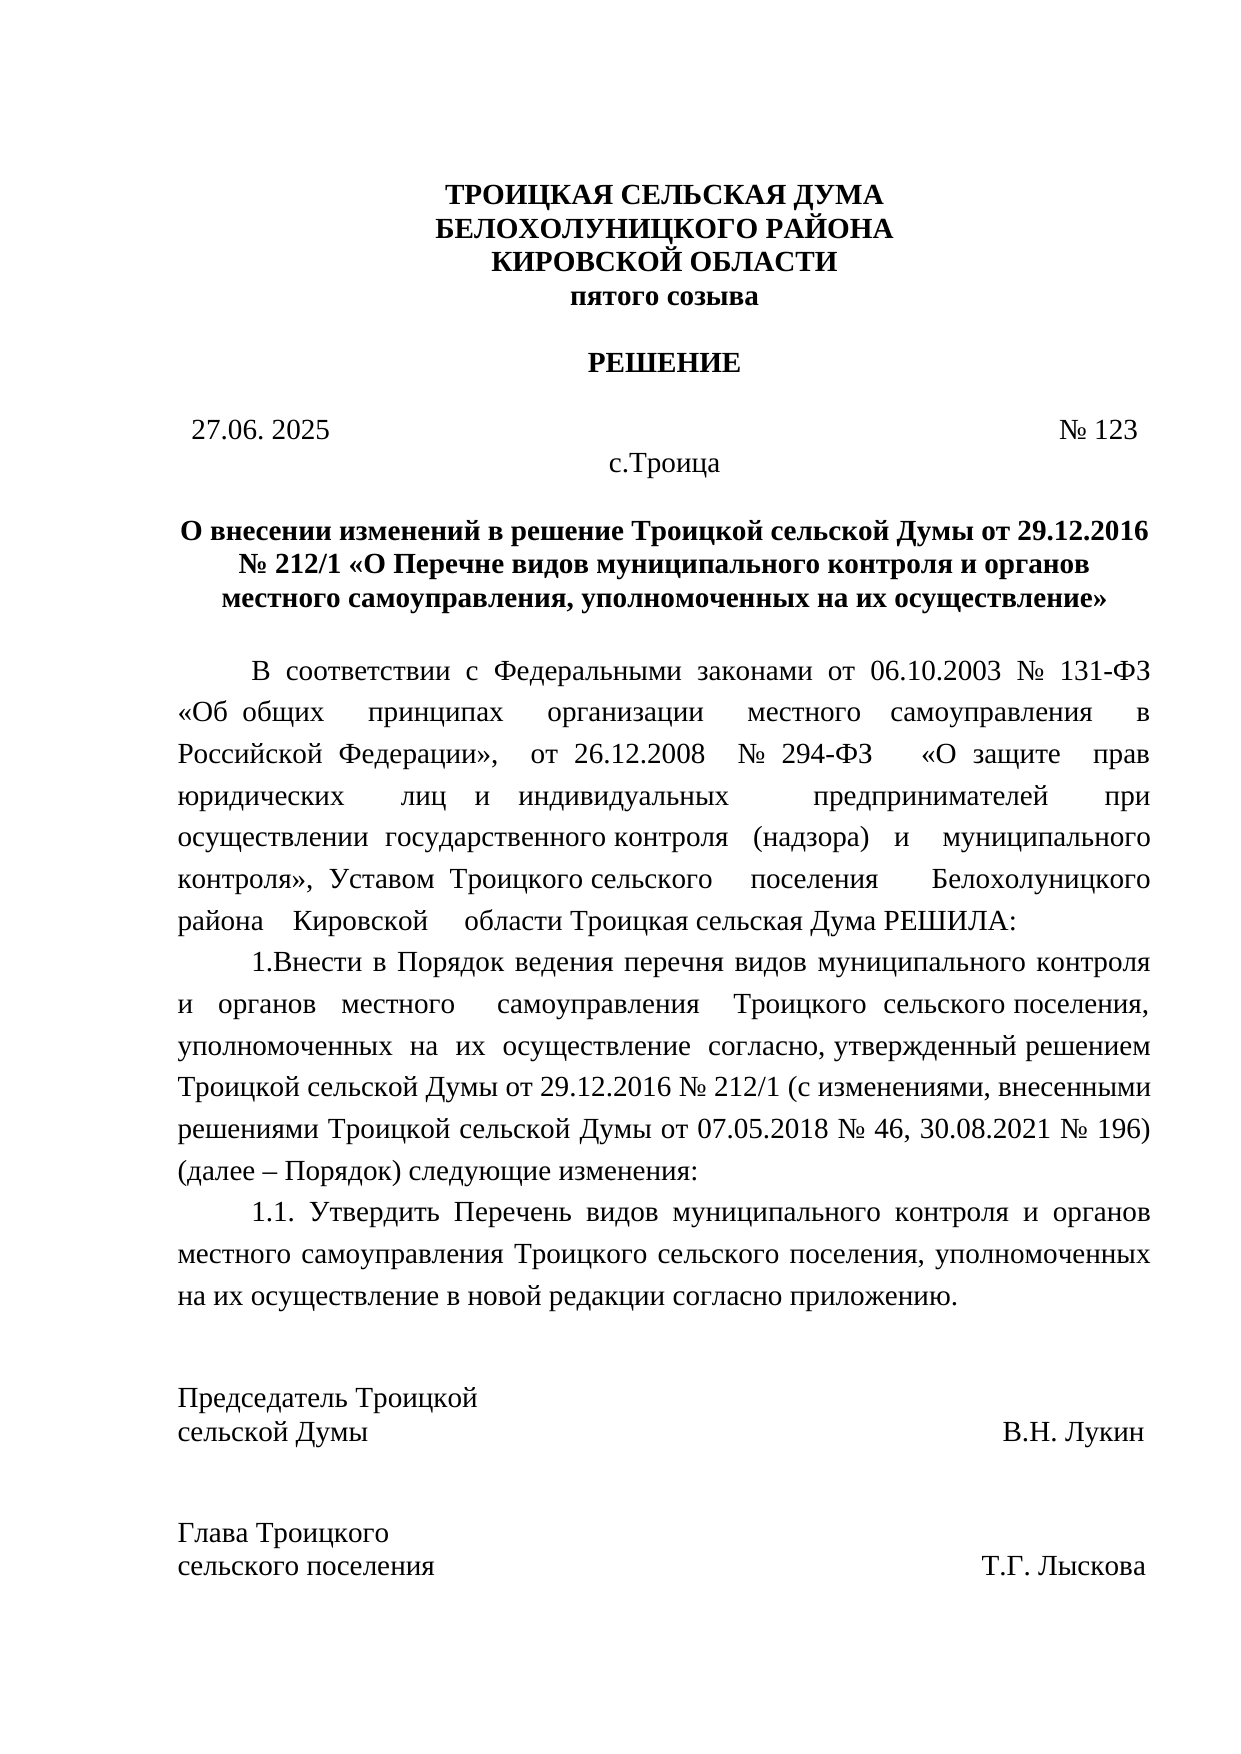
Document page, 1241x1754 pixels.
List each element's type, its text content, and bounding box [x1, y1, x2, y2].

text БЕЛОХОЛУНИЦКОГО РАЙОНА [177, 211, 1152, 244]
text О внесении изменений в решение Троицкой сельской Думы от 29.12.2016 № 212/1 «О Перечне видов муниципального контроля и органов местного самоуправления, уполномоченных на их осуществление» [177, 513, 1152, 613]
text с.Троица [177, 446, 1152, 479]
text сельской Думы В.Н. Лукин [177, 1414, 1152, 1448]
text РЕШЕНИЕ [177, 345, 1152, 378]
text КИРОВСКОЙ ОБЛАСТИ [177, 244, 1152, 278]
text Председатель Троицкой [177, 1381, 1152, 1414]
text 1.1. Утвердить Перечень видов муниципального контроля и органов местного самоуправления Троицкого сельского поселения, уполномоченных на их осуществление в новой редакции согласно приложению. [177, 1188, 1152, 1313]
text сельского поселения Т.Г. Лыскова [177, 1548, 1152, 1582]
text пятого созыва [177, 278, 1152, 311]
text Глава Троицкого [177, 1515, 1152, 1548]
text 1.Внести в Порядок ведения перечня видов муниципального контроля и органов местного самоуправления Троицкого сельского поселения, уполномоченных на их осуществление согласно, утвержденный решением Троицкой сельской Думы от 29.12.2016 № 212/1 (с изменениями, внесенными решениями Троицкой сельской Думы от 07.05.2018 № 46, 30.08.2021 № 196) (далее – Порядок) следующие изменения: [177, 938, 1152, 1188]
text В соответствии с Федеральными законами от 06.10.2003 № 131-ФЗ «Об общих принципах организации местного самоуправления в Российской Федерации», от 26.12.2008 № 294-ФЗ «О защите прав юридических лиц и индивидуальных предпринимателей при осуществлении государственного контроля (надзора) и муниципального контроля», Уставом Троицкого сельского поселения Белохолуницкого района Кировской области Троицкая сельская Дума РЕШИЛА: [177, 647, 1152, 938]
text ТРОИЦКАЯ СЕЛЬСКАЯ ДУМА [177, 177, 1152, 211]
text 27.06. 2025 № 123 [177, 412, 1152, 446]
